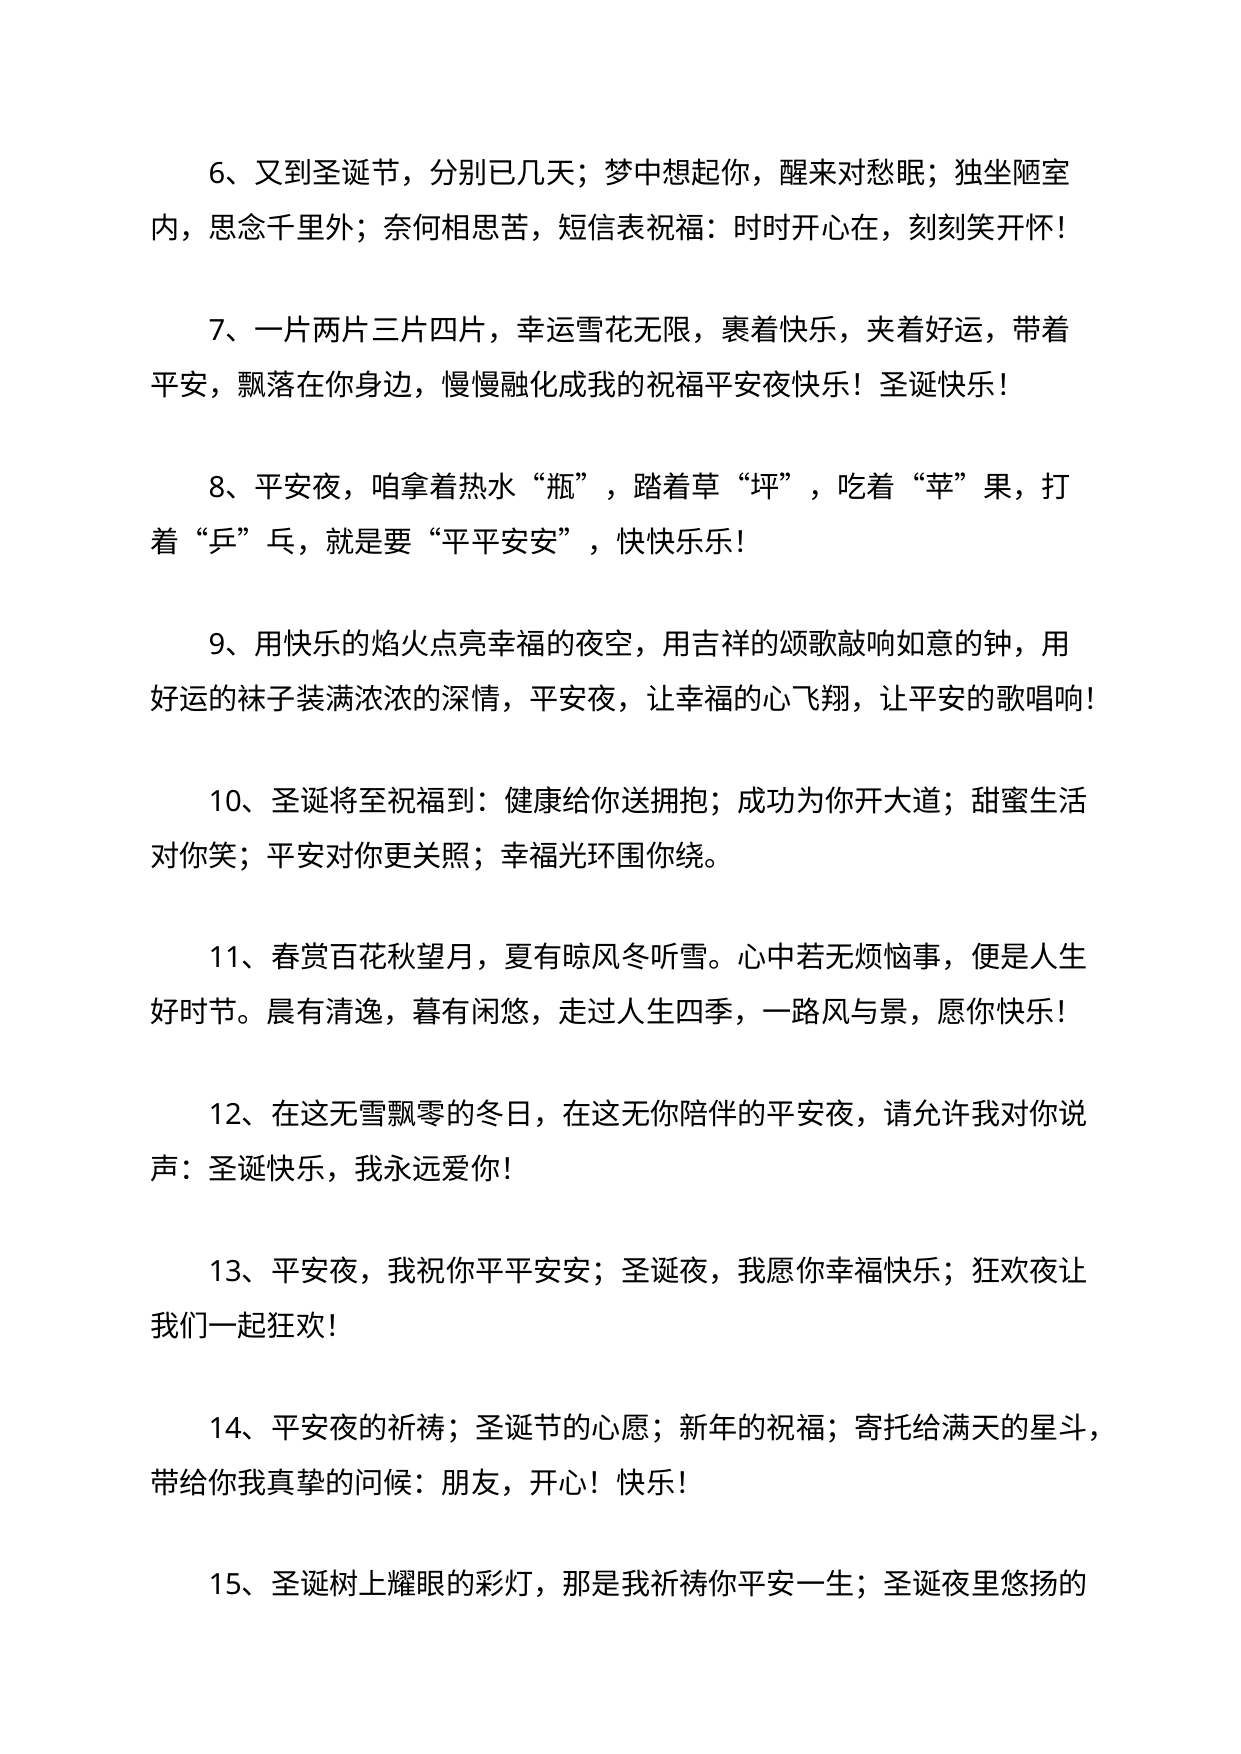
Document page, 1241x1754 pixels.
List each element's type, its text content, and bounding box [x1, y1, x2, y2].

text 6、又到圣诞节，分别已几天；梦中想起你，醒来对愁眠；独坐陋室内，思念千里外；奈何相思苦，短信表祝福：时时开心在，刻刻笑开怀！ [150, 150, 1090, 247]
text 11、春赏百花秋望月，夏有晾风冬听雪。心中若无烦恼事，便是人生好时节。晨有清逸，暮有闲悠，走过人生四季，一路风与景，愿你快乐！ [150, 934, 1090, 1031]
text 7、一片两片三片四片，幸运雪花无限，裹着快乐，夹着好运，带着平安，飘落在你身边，慢慢融化成我的祝福平安夜快乐！圣诞快乐！ [150, 307, 1090, 404]
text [150, 1561, 1090, 1603]
text 14、平安夜的祈祷；圣诞节的心愿；新年的祝福；寄托给满天的星斗，带给你我真挚的问候：朋友，开心！快乐！ [150, 1404, 1090, 1501]
text 8、平安夜，咱拿着热水“瓶”，踏着草“坪”，吃着“苹”果，打着“乒”乓，就是要“平平安安”，快快乐乐！ [150, 463, 1090, 561]
text 13、平安夜，我祝你平平安安；圣诞夜，我愿你幸福快乐；狂欢夜让我们一起狂欢！ [150, 1247, 1090, 1345]
text 10、圣诞将至祝福到：健康给你送拥抱；成功为你开大道；甜蜜生活对你笑；平安对你更关照；幸福光环围你绕。 [150, 777, 1090, 874]
text 12、在这无雪飘零的冬日，在这无你陪伴的平安夜，请允许我对你说声：圣诞快乐，我永远爱你！ [150, 1091, 1090, 1188]
text 9、用快乐的焰火点亮幸福的夜空，用吉祥的颂歌敲响如意的钟，用好运的袜子装满浓浓的深情，平安夜，让幸福的心飞翔，让平安的歌唱响！ [150, 620, 1090, 718]
